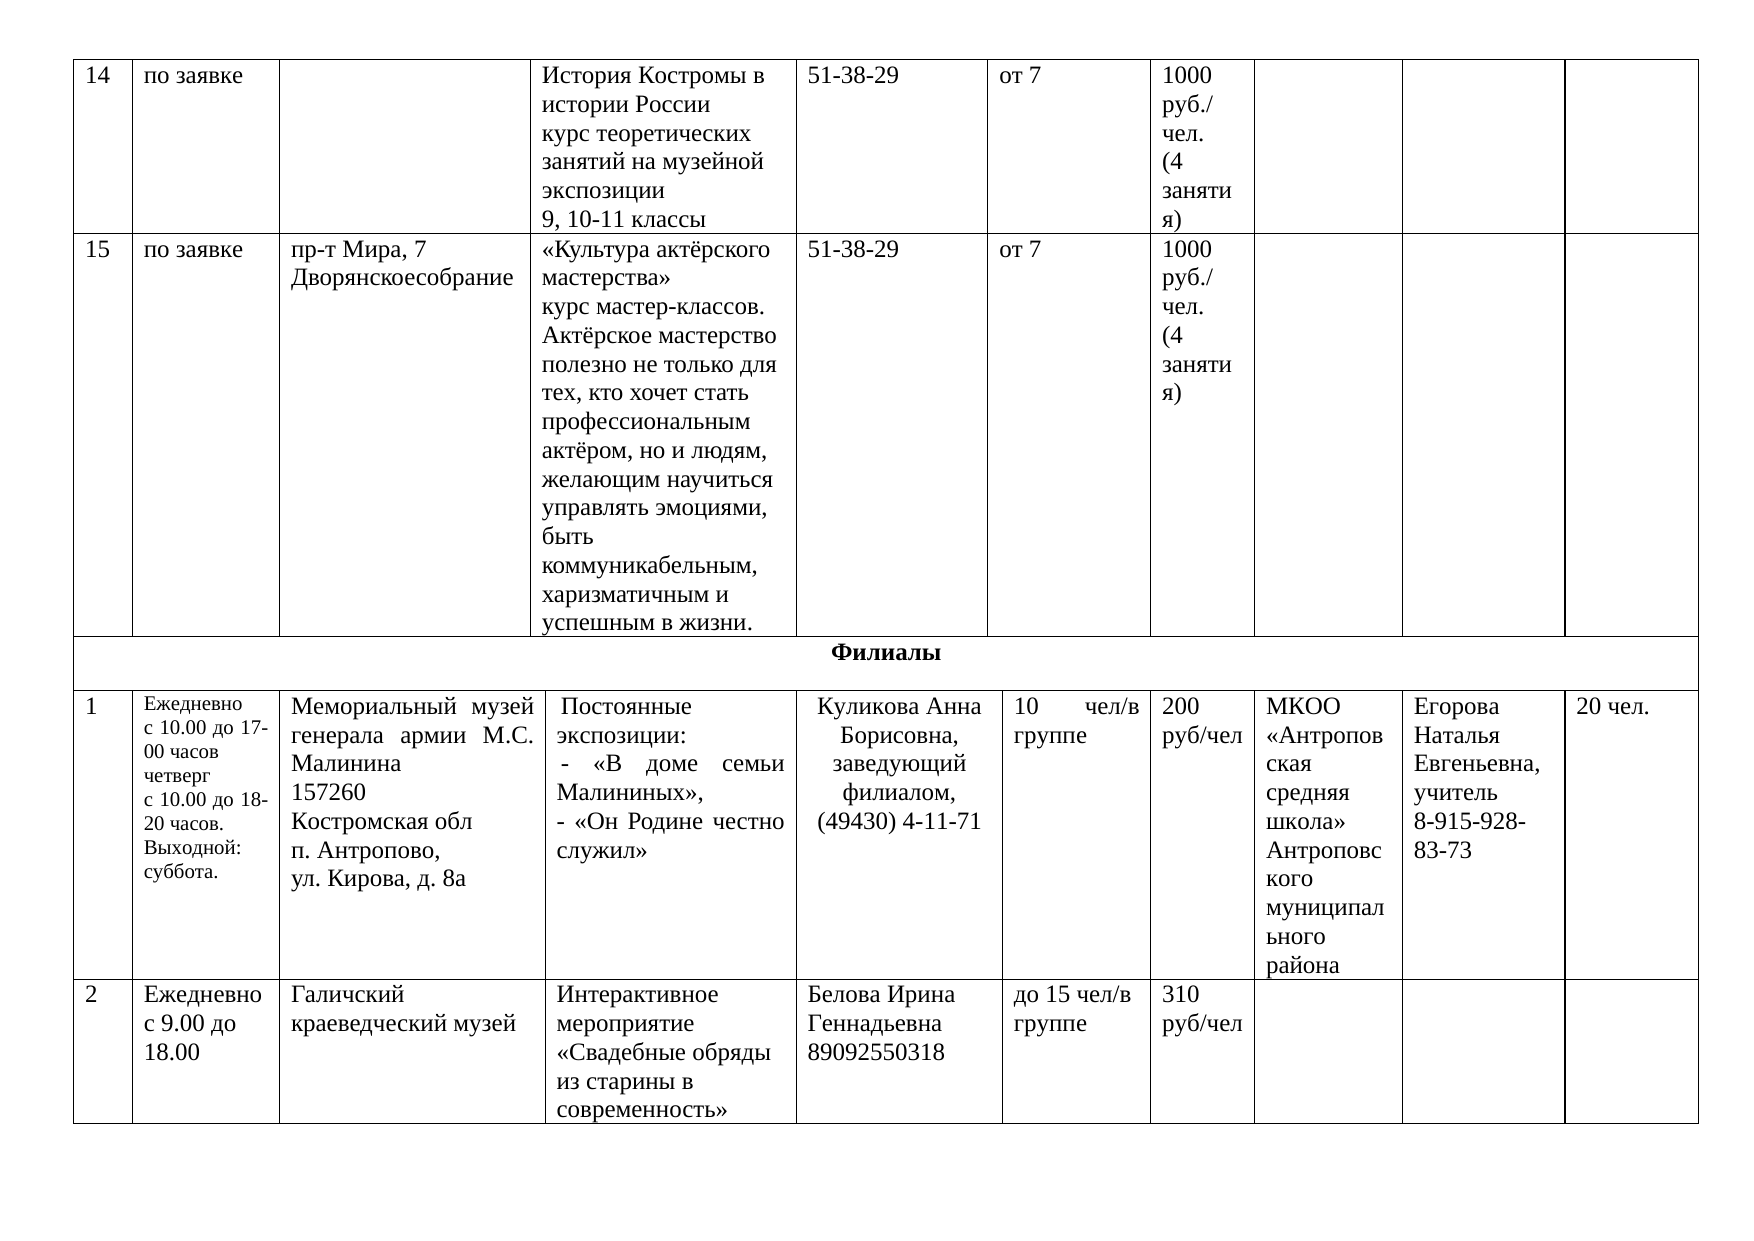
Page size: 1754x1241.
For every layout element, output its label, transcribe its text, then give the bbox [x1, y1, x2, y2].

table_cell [133, 980, 279, 1123]
table_cell [1403, 980, 1564, 1123]
table_cell 1 [74, 691, 132, 978]
table_cell Егорова Наталья Евгеньевна, учитель 8-915-928-83-73 [1403, 691, 1564, 978]
table_cell пр-т Мира, 7 Дворянскоесобрание [280, 234, 530, 636]
table_cell [1403, 234, 1564, 636]
table_cell [1255, 60, 1402, 233]
table_cell по заявке [133, 60, 279, 233]
table_cell [280, 60, 530, 233]
table_cell 20 чел. [1566, 691, 1698, 978]
table_cell 1000 руб./ чел. (4 занятия) [1151, 234, 1254, 636]
table_cell Филиалы [74, 637, 1698, 690]
table_cell МКОО «Антроповская средняя школа» Антроповского муниципального района [1255, 691, 1402, 978]
table_cell [1566, 980, 1698, 1123]
table_cell Куликова Анна Борисовна, заведующий филиалом, (49430) 4-11-71 [797, 691, 1002, 978]
table_cell [1566, 234, 1698, 636]
table_cell Ежедневно с 10.00 до 17-00 часов четверг с 10.00 до 18-20 часов. Выходной: суббота. [133, 691, 279, 978]
table_cell «Культура актёрского мастерства» курс мастер-классов. Актёрское мастерство полезно не только для тех, кто хочет стать профессиональным актёром, но и людям, желающим научиться управлять эмоциями, быть коммуникабельным, харизматичным и успешным в жизни. [531, 234, 796, 636]
table_cell Интерактивное мероприятие «Свадебные обряды из старины в современность» [546, 980, 796, 1123]
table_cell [280, 980, 545, 1123]
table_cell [1151, 60, 1254, 233]
table_cell до 15 чел/в группе [1003, 980, 1150, 1123]
table_cell по заявке [133, 234, 279, 636]
table_cell 200 руб/чел [1151, 691, 1254, 978]
table_cell [1255, 980, 1402, 1123]
table_cell 310 руб/чел [1151, 980, 1254, 1123]
table_cell История Костромы в истории России курс теоретических занятий на музейной экспозиции 9, 10-11 классы [531, 60, 796, 233]
table_cell 51-38-29 [797, 60, 987, 233]
table_cell 51-38-29 [797, 234, 987, 636]
table_cell 2 [74, 980, 132, 1123]
table_cell 15 [74, 234, 132, 636]
table_cell 14 [74, 60, 132, 233]
table_cell [1566, 60, 1698, 233]
table_cell 10 чел/в группе [1003, 691, 1150, 978]
table_cell Мемориальный музей генерала армии М.С. Малинина 157260 Костромская обл п. Антропово, ул. Кирова, д. 8а [280, 691, 545, 978]
table_cell Постоянные экспозиции: - «В доме семьи Малининых», - «Он Родине честно служил» [546, 691, 796, 978]
table_cell [1403, 60, 1564, 233]
table_cell от 7 [988, 60, 1150, 233]
table_cell [1255, 234, 1402, 636]
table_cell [797, 980, 1002, 1123]
table_cell от 7 [988, 234, 1150, 636]
